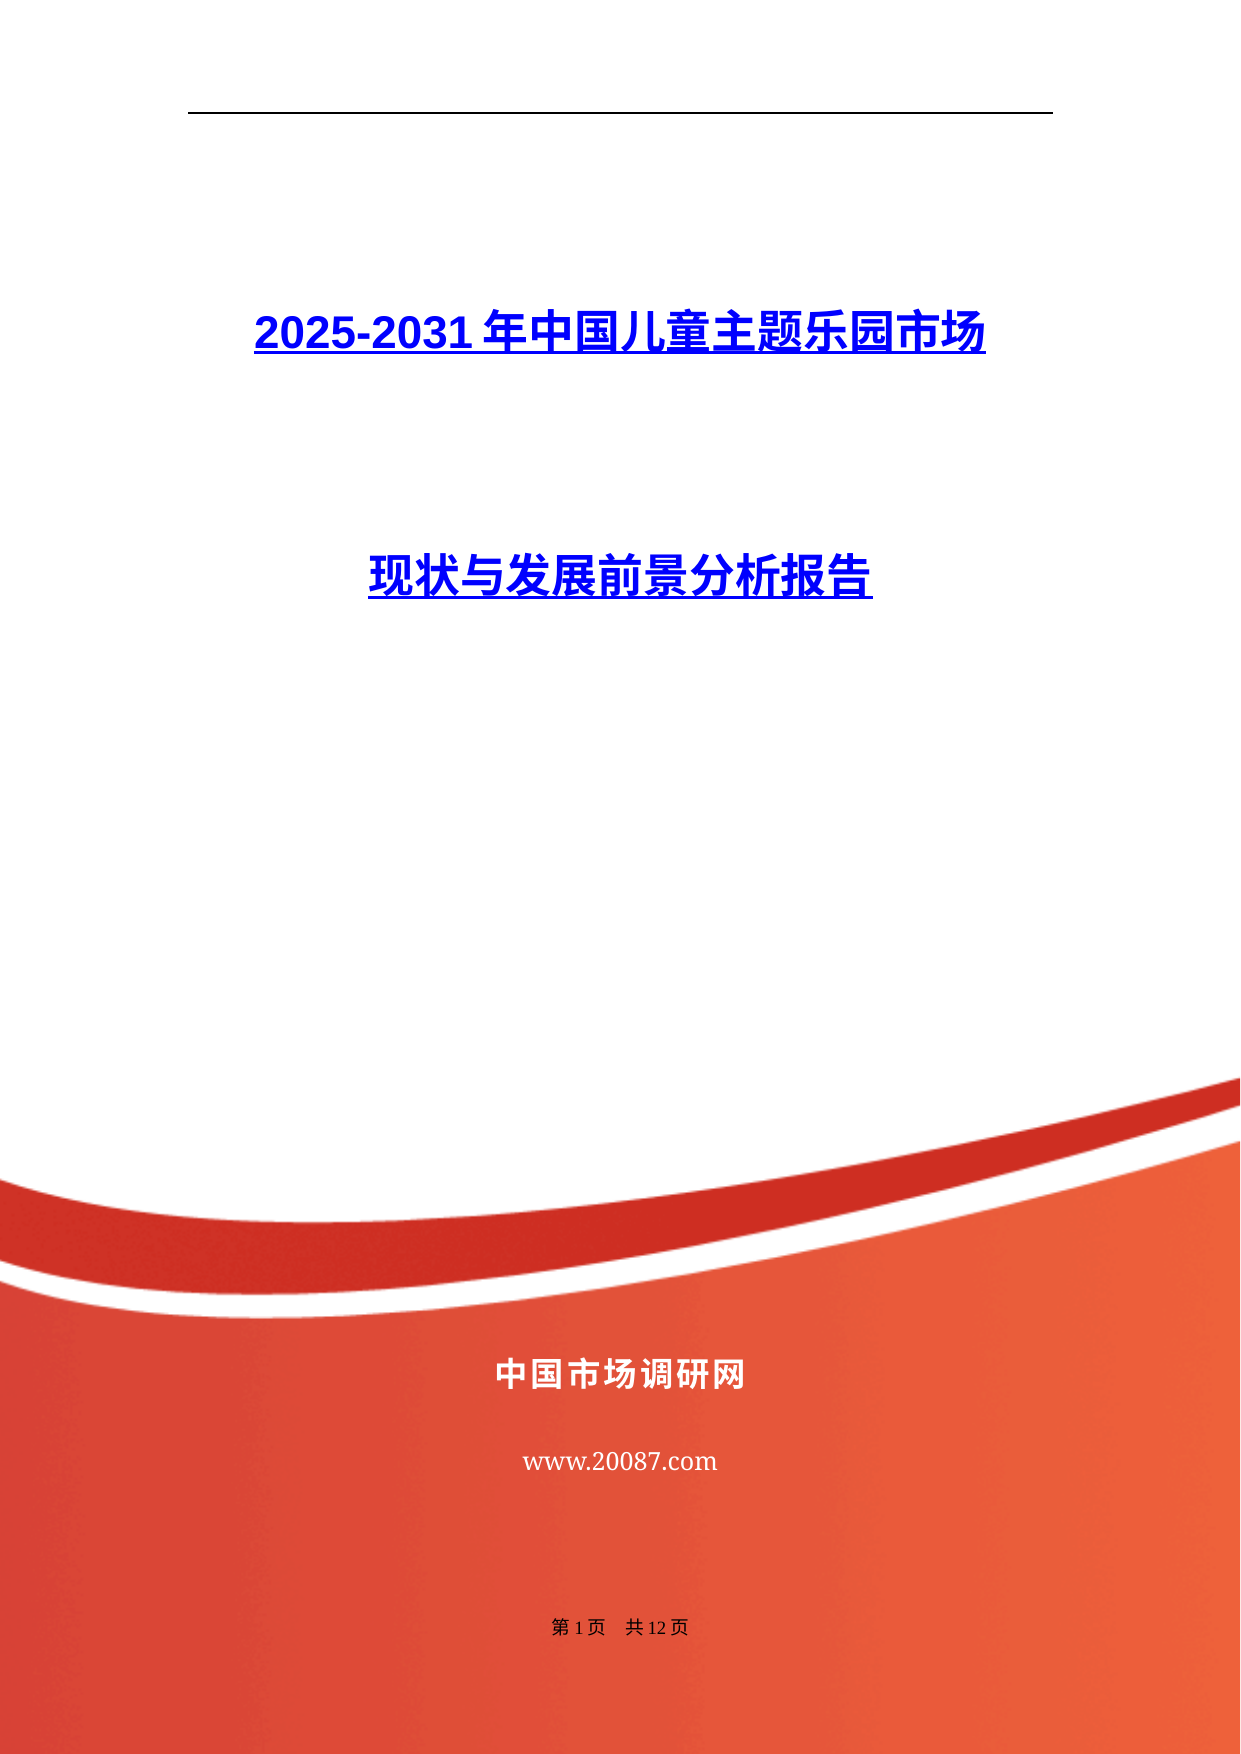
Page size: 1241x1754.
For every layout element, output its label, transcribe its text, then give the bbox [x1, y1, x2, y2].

picture [0, 1006, 1241, 1754]
text www.20087.com [187, 1428, 1053, 1493]
table_header 2025-2031年中国儿童主题乐园市场现状与发展前景分析报告 [188, 207, 1053, 773]
subtitle 中国市场调研网 [187, 1339, 1053, 1404]
